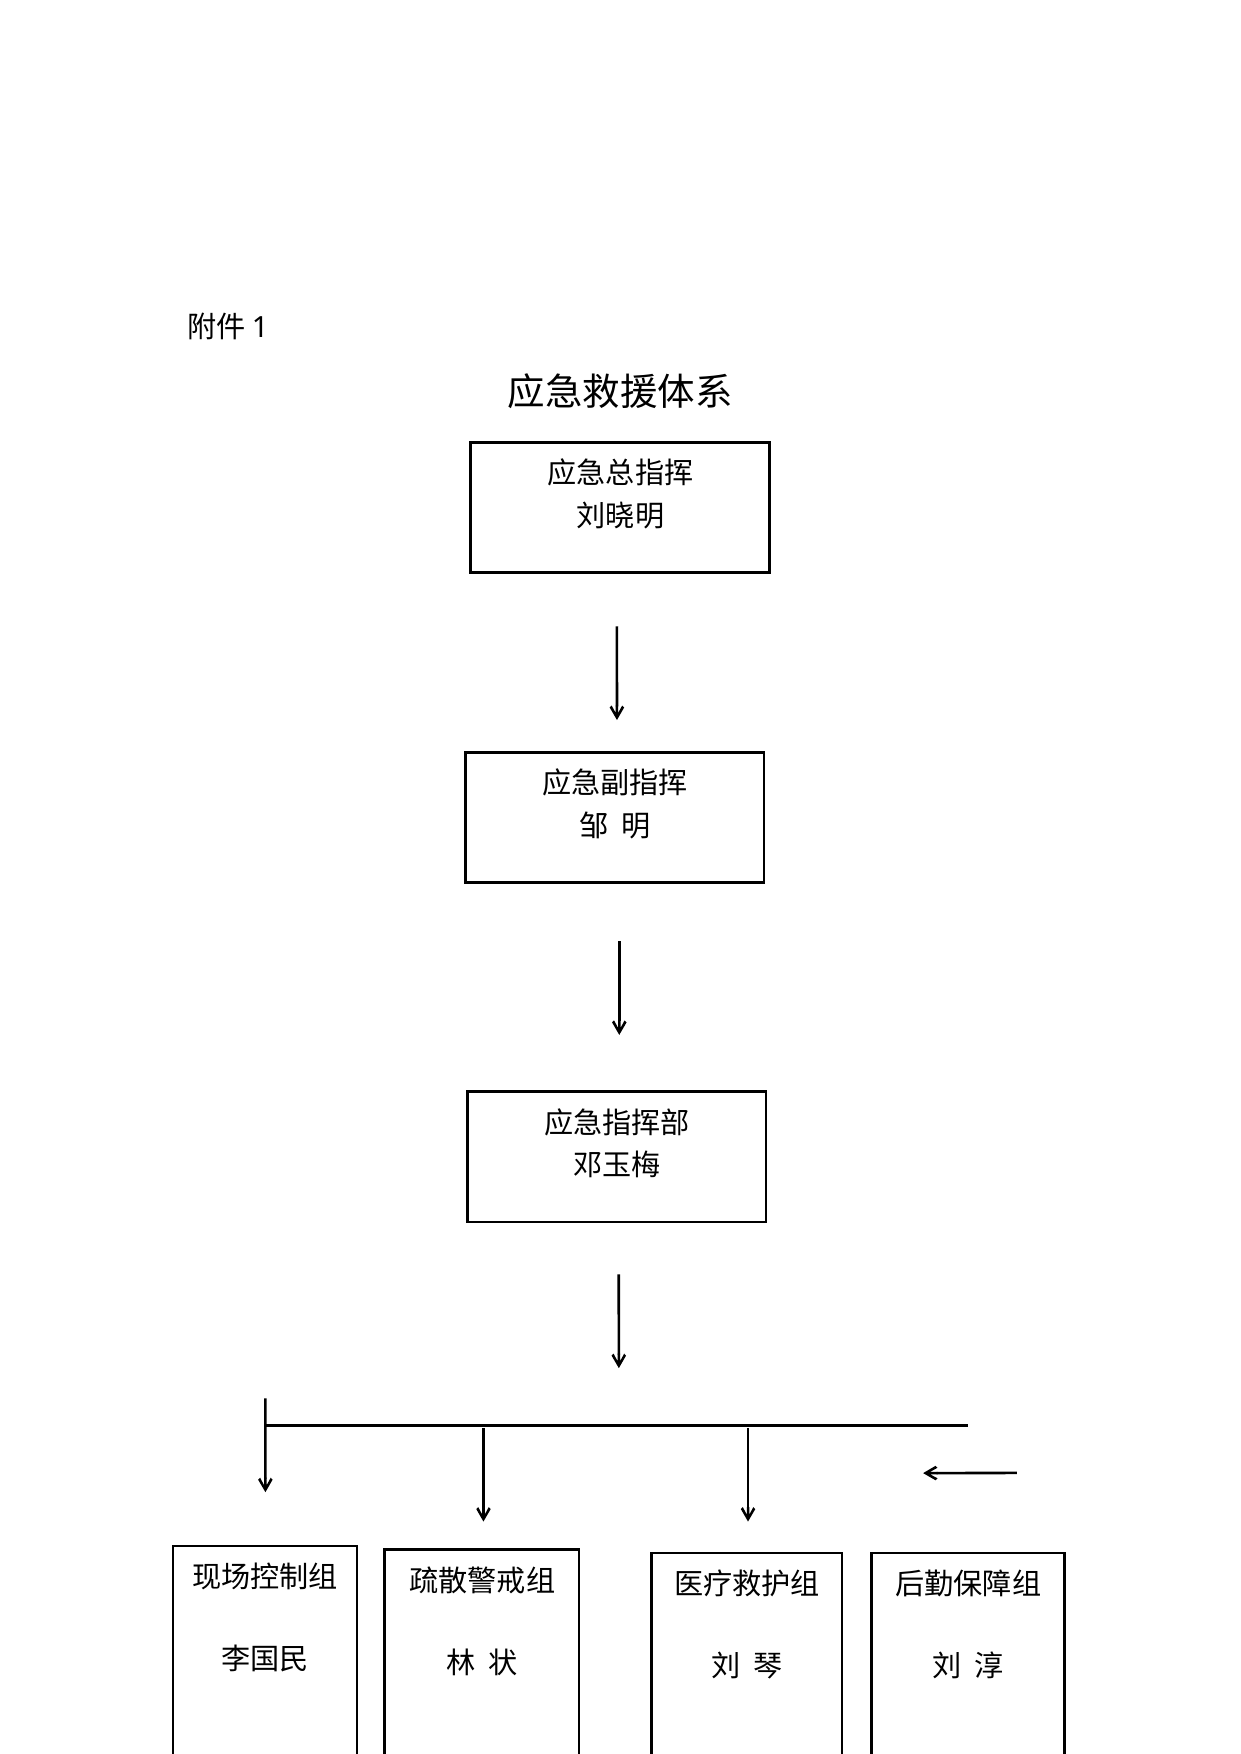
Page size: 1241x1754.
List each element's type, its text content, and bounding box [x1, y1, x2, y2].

list 应急救援体系 [187, 357, 1053, 422]
list 附件1 [187, 292, 1053, 357]
